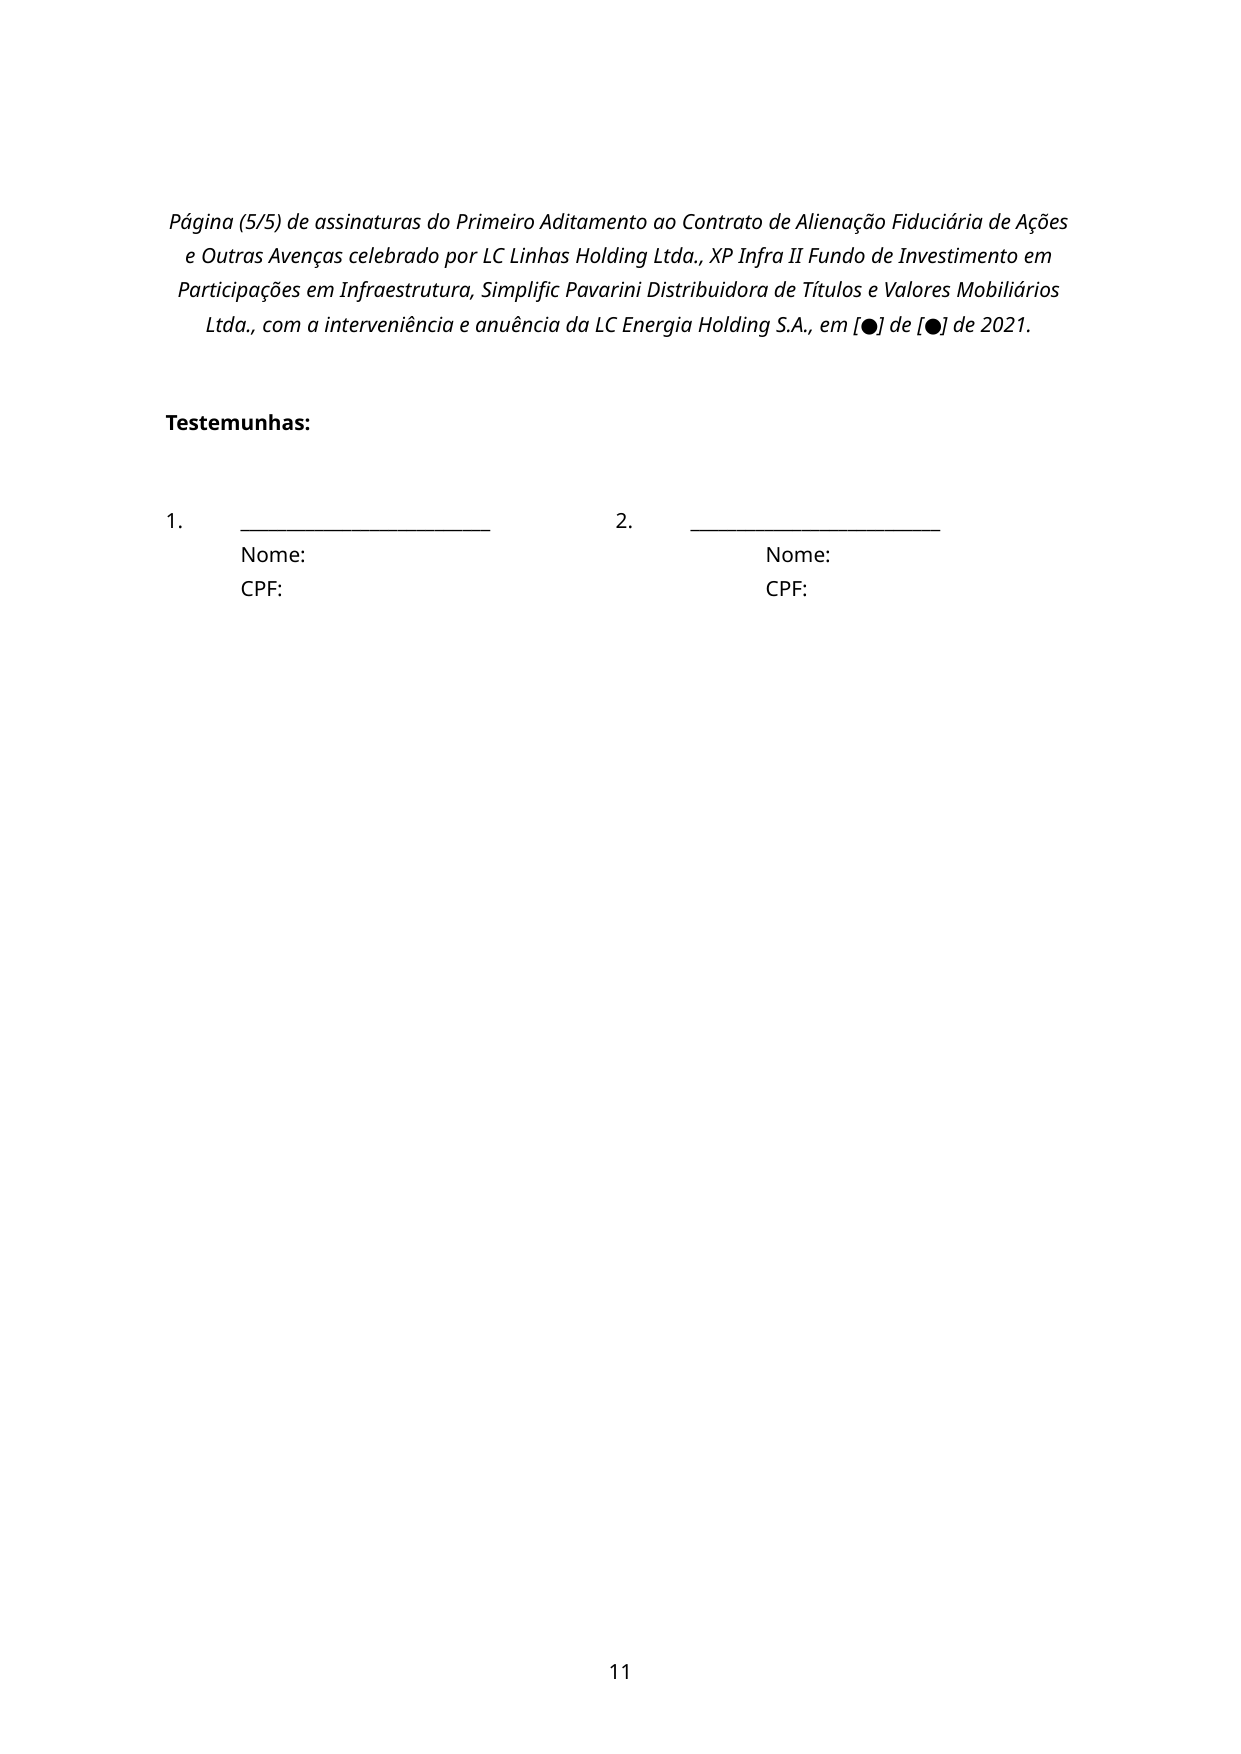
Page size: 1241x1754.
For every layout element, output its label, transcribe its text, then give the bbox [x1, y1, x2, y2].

text 1. ___________________________ 2. ___________________________ Nome: Nome: CPF: CPF: [165, 506, 1075, 603]
text Página (5/5) de assinaturas do Primeiro Aditamento ao Contrato de Alienação Fiduciária de Ações e Outras Avenças celebrado por LC Linhas Holding Ltda., XP Infra II Fundo de Investimento em Participações em Infraestrutura, Simplific Pavarini Distribuidora de Títulos e Valores Mobiliários Ltda., com a interveniência e anuência da LC Energia Holding S.A., em [●] de [●] de 2021. [165, 207, 1075, 338]
text Testemunhas: [165, 408, 1075, 436]
